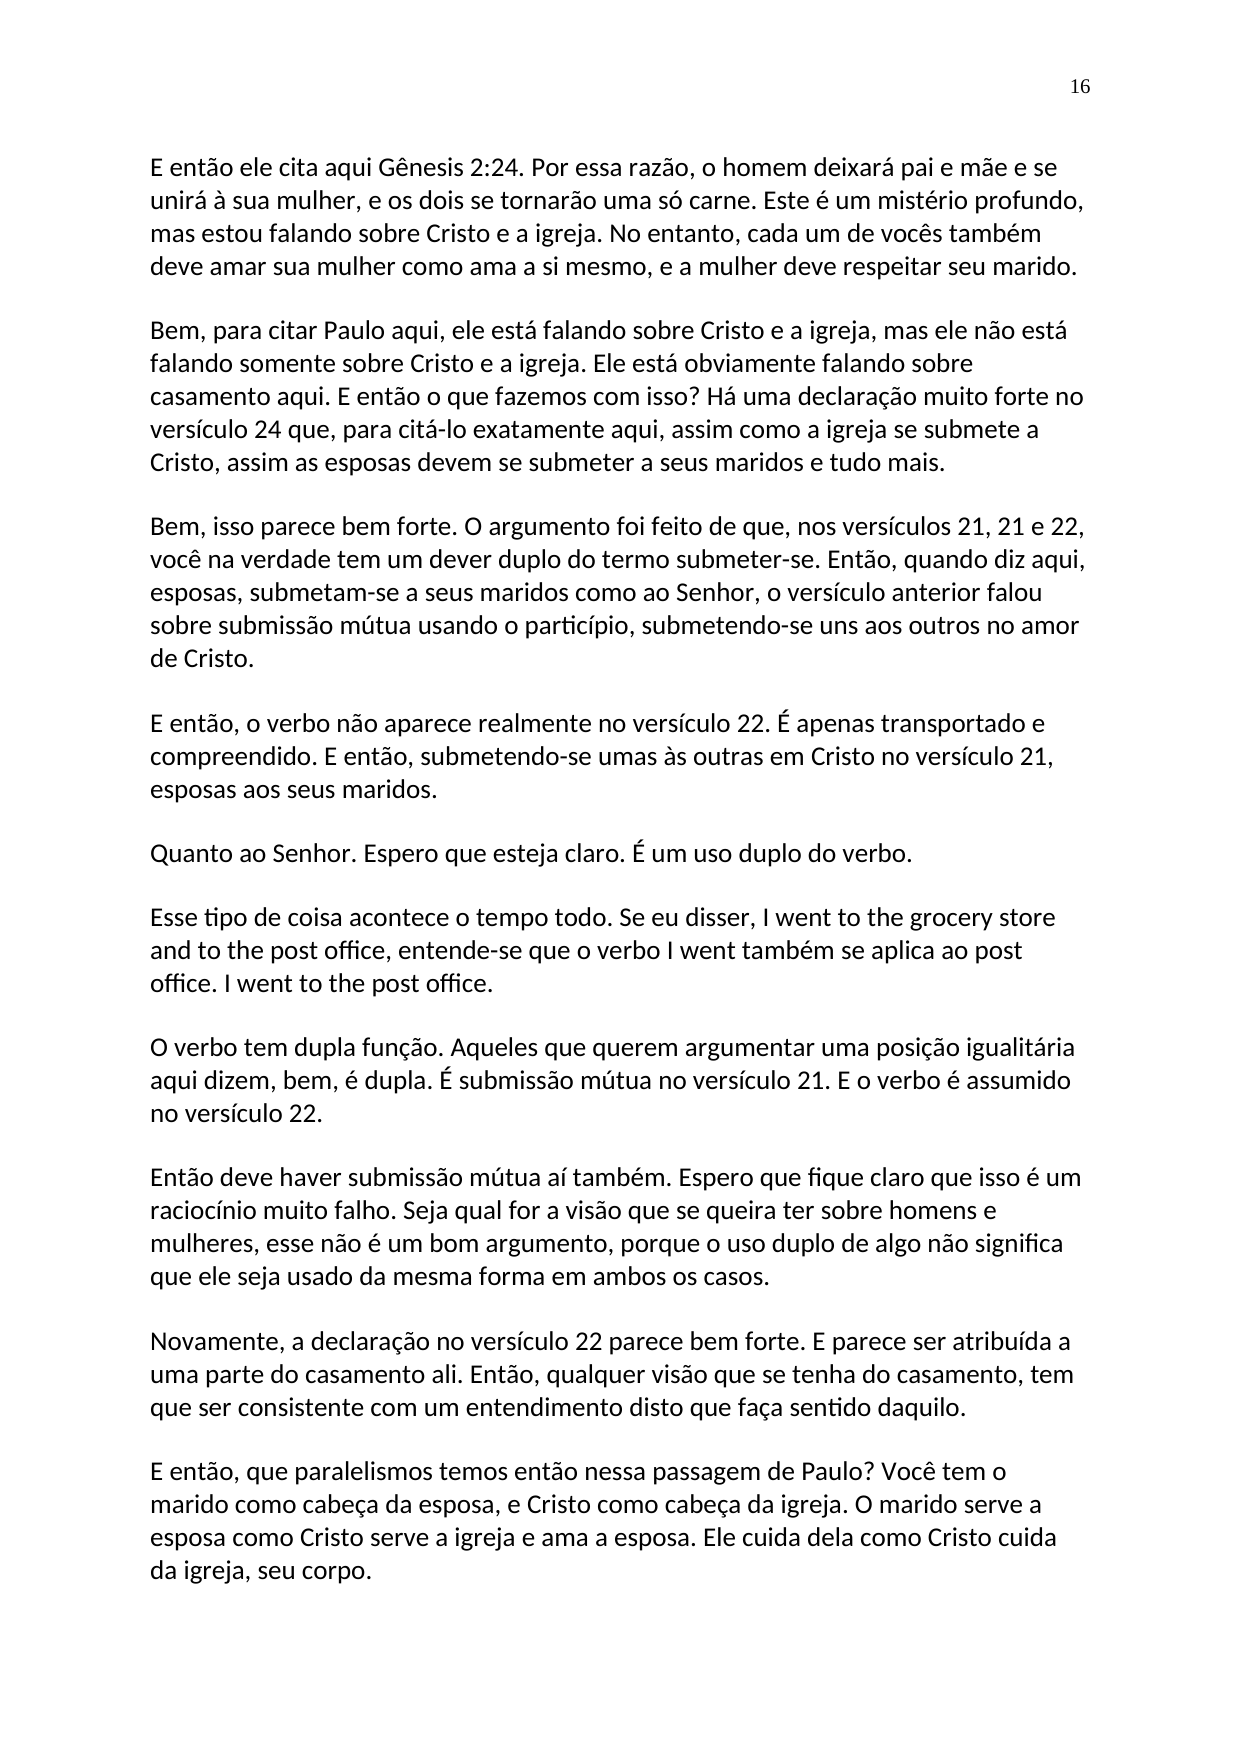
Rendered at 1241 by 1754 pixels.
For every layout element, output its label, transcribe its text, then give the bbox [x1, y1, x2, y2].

text Bem, para citar Paulo aqui, ele está falando sobre Cristo e a igreja, mas ele não está falando somente sobre Cristo e a igreja. Ele está obviamente falando sobre casamento aqui. E então o que fazemos com isso? Há uma declaração muito forte no versículo 24 que, para citá-lo exatamente aqui, assim como a igreja se submete a Cristo, assim as esposas devem se submeter a seus maridos e tudo mais. [150, 313, 1090, 478]
text Esse tipo de coisa acontece o tempo todo. Se eu disser, I went to the grocery store and to the post office, entende-se que o verbo I went também se aplica ao post office. I went to the post office. [150, 900, 1090, 999]
text Quanto ao Senhor. Espero que esteja claro. É um uso duplo do verbo. [150, 836, 1090, 869]
text Então deve haver submissão mútua aí também. Espero que fique claro que isso é um raciocínio muito falho. Seja qual for a visão que se queira ter sobre homens e mulheres, esse não é um bom argumento, porque o uso duplo de algo não significa que ele seja usado da mesma forma em ambos os casos. [150, 1161, 1090, 1293]
text O verbo tem dupla função. Aqueles que querem argumentar uma posição igualitária aqui dizem, bem, é dupla. É submissão mútua no versículo 21. E o verbo é assumido no versículo 22. [150, 1030, 1090, 1129]
text Novamente, a declaração no versículo 22 parece bem forte. E parece ser atribuída a uma parte do casamento ali. Então, qualquer visão que se tenha do casamento, tem que ser consistente com um entendimento disto que faça sentido daquilo. [150, 1324, 1090, 1423]
text E então ele cita aqui Gênesis 2:24. Por essa razão, o homem deixará pai e mãe e se unirá à sua mulher, e os dois se tornarão uma só carne. Este é um mistério profundo, mas estou falando sobre Cristo e a igreja. No entanto, cada um de vocês também deve amar sua mulher como ama a si mesmo, e a mulher deve respeitar seu marido. [150, 150, 1090, 282]
text E então, que paralelismos temos então nessa passagem de Paulo? Você tem o marido como cabeça da esposa, e Cristo como cabeça da igreja. O marido serve a esposa como Cristo serve a igreja e ama a esposa. Ele cuida dela como Cristo cuida da igreja, seu corpo. [150, 1454, 1090, 1586]
text Bem, isso parece bem forte. O argumento foi feito de que, nos versículos 21, 21 e 22, você na verdade tem um dever duplo do termo submeter-se. Então, quando diz aqui, esposas, submetam-se a seus maridos como ao Senhor, o versículo anterior falou sobre submissão mútua usando o particípio, submetendo-se uns aos outros no amor de Cristo. [150, 509, 1090, 674]
text E então, o verbo não aparece realmente no versículo 22. É apenas transportado e compreendido. E então, submetendo-se umas às outras em Cristo no versículo 21, esposas aos seus maridos. [150, 706, 1090, 805]
